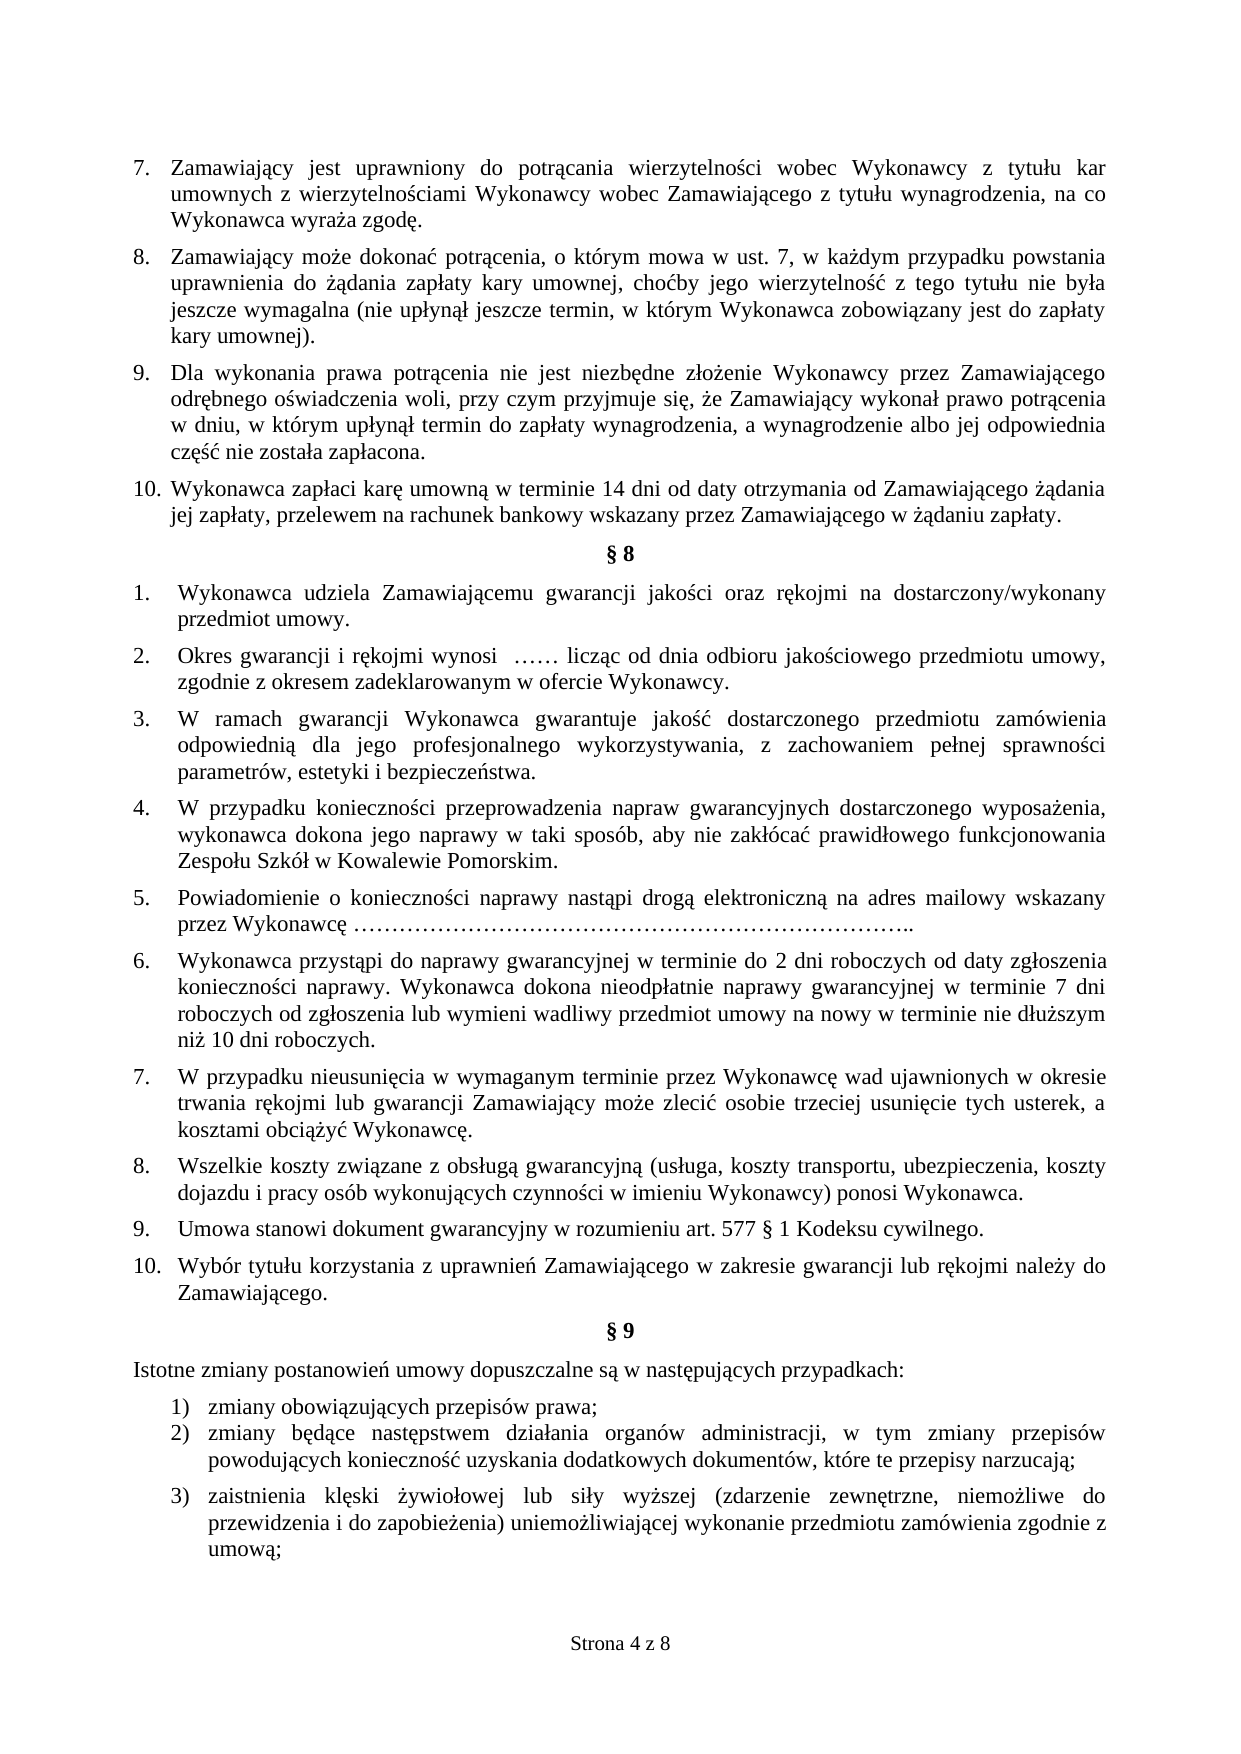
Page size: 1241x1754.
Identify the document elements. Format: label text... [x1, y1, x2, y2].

list Wykonawca przystąpi do naprawy gwarancyjnej w terminie do 2 dni roboczych od daty zgłoszenia konieczności naprawy. Wykonawca dokona nieodpłatnie naprawy gwarancyjnej w terminie 7 dni roboczych od zgłoszenia lub wymieni wadliwy przedmiot umowy na nowy w terminie nie dłuższym niż 10 dni roboczych. [133, 947, 1107, 1052]
list Umowa stanowi dokument gwarancyjny w rozumieniu art. 577 § 1 Kodeksu cywilnego. [133, 1216, 1107, 1242]
text Istotne zmiany postanowień umowy dopuszczalne są w następujących przypadkach: [133, 1356, 1107, 1383]
list zmiany będące następstwem działania organów administracji, w tym zmiany przepisów powodujących konieczność uzyskania dodatkowych dokumentów, które te przepisy narzucają; [170, 1419, 1107, 1472]
text § 9 [133, 1317, 1107, 1344]
list Wykonawca udziela Zamawiającemu gwarancji jakości oraz rękojmi na dostarczony/wykonany przedmiot umowy. [133, 579, 1107, 631]
list W przypadku konieczności przeprowadzenia napraw gwarancyjnych dostarczonego wyposażenia, wykonawca dokona jego naprawy w taki sposób, aby nie zakłócać prawidłowego funkcjonowania Zespołu Szkół w Kowalewie Pomorskim. [133, 794, 1107, 873]
list zaistnienia klęski żywiołowej lub siły wyższej (zdarzenie zewnętrzne, niemożliwe do przewidzenia i do zapobieżenia) uniemożliwiającej wykonanie przedmiotu zamówienia zgodnie z umową; [170, 1483, 1107, 1562]
list W ramach gwarancji Wykonawca gwarantuje jakość dostarczonego przedmiotu zamówienia odpowiednią dla jego profesjonalnego wykorzystywania, z zachowaniem pełnej sprawności parametrów, estetyki i bezpieczeństwa. [133, 705, 1107, 784]
text § 8 [133, 540, 1107, 566]
list Okres gwarancji i rękojmi wynosi …… licząc od dnia odbioru jakościowego przedmiotu umowy, zgodnie z okresem zadeklarowanym w ofercie Wykonawcy. [133, 642, 1107, 694]
list W przypadku nieusunięcia w wymaganym terminie przez Wykonawcę wad ujawnionych w okresie trwania rękojmi lub gwarancji Zamawiający może zlecić osobie trzeciej usunięcie tych usterek, a kosztami obciążyć Wykonawcę. [133, 1063, 1107, 1142]
list Powiadomienie o konieczności naprawy nastąpi drogą elektroniczną na adres mailowy wskazany przez Wykonawcę ……………………………………………………………….. [133, 884, 1107, 937]
list Zamawiający jest uprawniony do potrącania wierzytelności wobec Wykonawcy z tytułu kar umownych z wierzytelnościami Wykonawcy wobec Zamawiającego z tytułu wynagrodzenia, na co Wykonawca wyraża zgodę. [133, 153, 1107, 233]
list Wybór tytułu korzystania z uprawnień Zamawiającego w zakresie gwarancji lub rękojmi należy do Zamawiającego. [133, 1252, 1107, 1305]
list Wszelkie koszty związane z obsługą gwarancyjną (usługa, koszty transportu, ubezpieczenia, koszty dojazdu i pracy osób wykonujących czynności w imieniu Wykonawcy) ponosi Wykonawca. [133, 1152, 1107, 1205]
list Zamawiający może dokonać potrącenia, o którym mowa w ust. 7, w każdym przypadku powstania uprawnienia do żądania zapłaty kary umownej, choćby jego wierzytelność z tego tytułu nie była jeszcze wymagalna (nie upłynął jeszcze termin, w którym Wykonawca zobowiązany jest do zapłaty kary umownej). [133, 243, 1107, 348]
list zmiany obowiązujących przepisów prawa; [170, 1393, 1107, 1419]
list Dla wykonania prawa potrącenia nie jest niezbędne złożenie Wykonawcy przez Zamawiającego odrębnego oświadczenia woli, przy czym przyjmuje się, że Zamawiający wykonał prawo potrącenia w dniu, w którym upłynął termin do zapłaty wynagrodzenia, a wynagrodzenie albo jej odpowiednia część nie została zapłacona. [133, 359, 1107, 464]
list Wykonawca zapłaci karę umowną w terminie 14 dni od daty otrzymania od Zamawiającego żądania jej zapłaty, przelewem na rachunek bankowy wskazany przez Zamawiającego w żądaniu zapłaty. [133, 475, 1107, 527]
